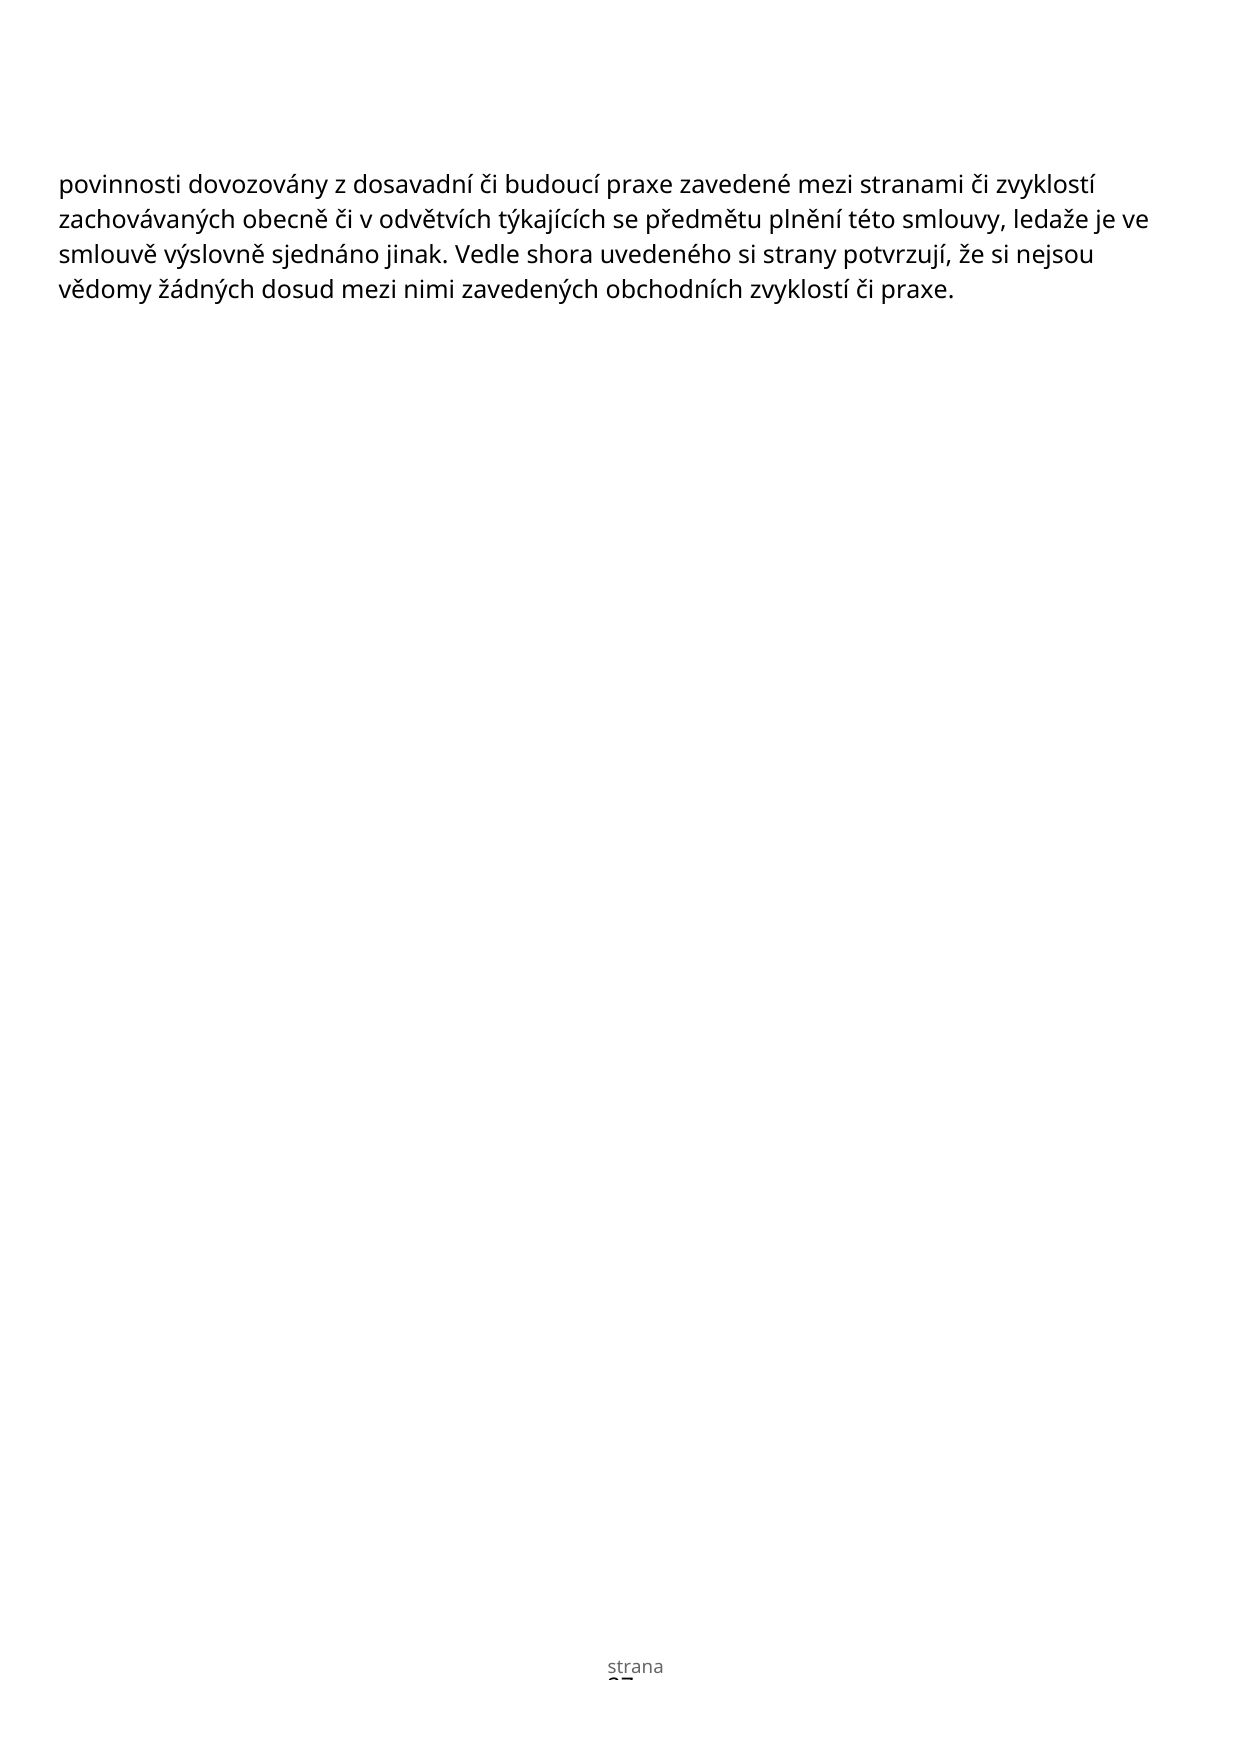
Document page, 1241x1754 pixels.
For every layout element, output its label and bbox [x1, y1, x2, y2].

text [58, 167, 1169, 306]
